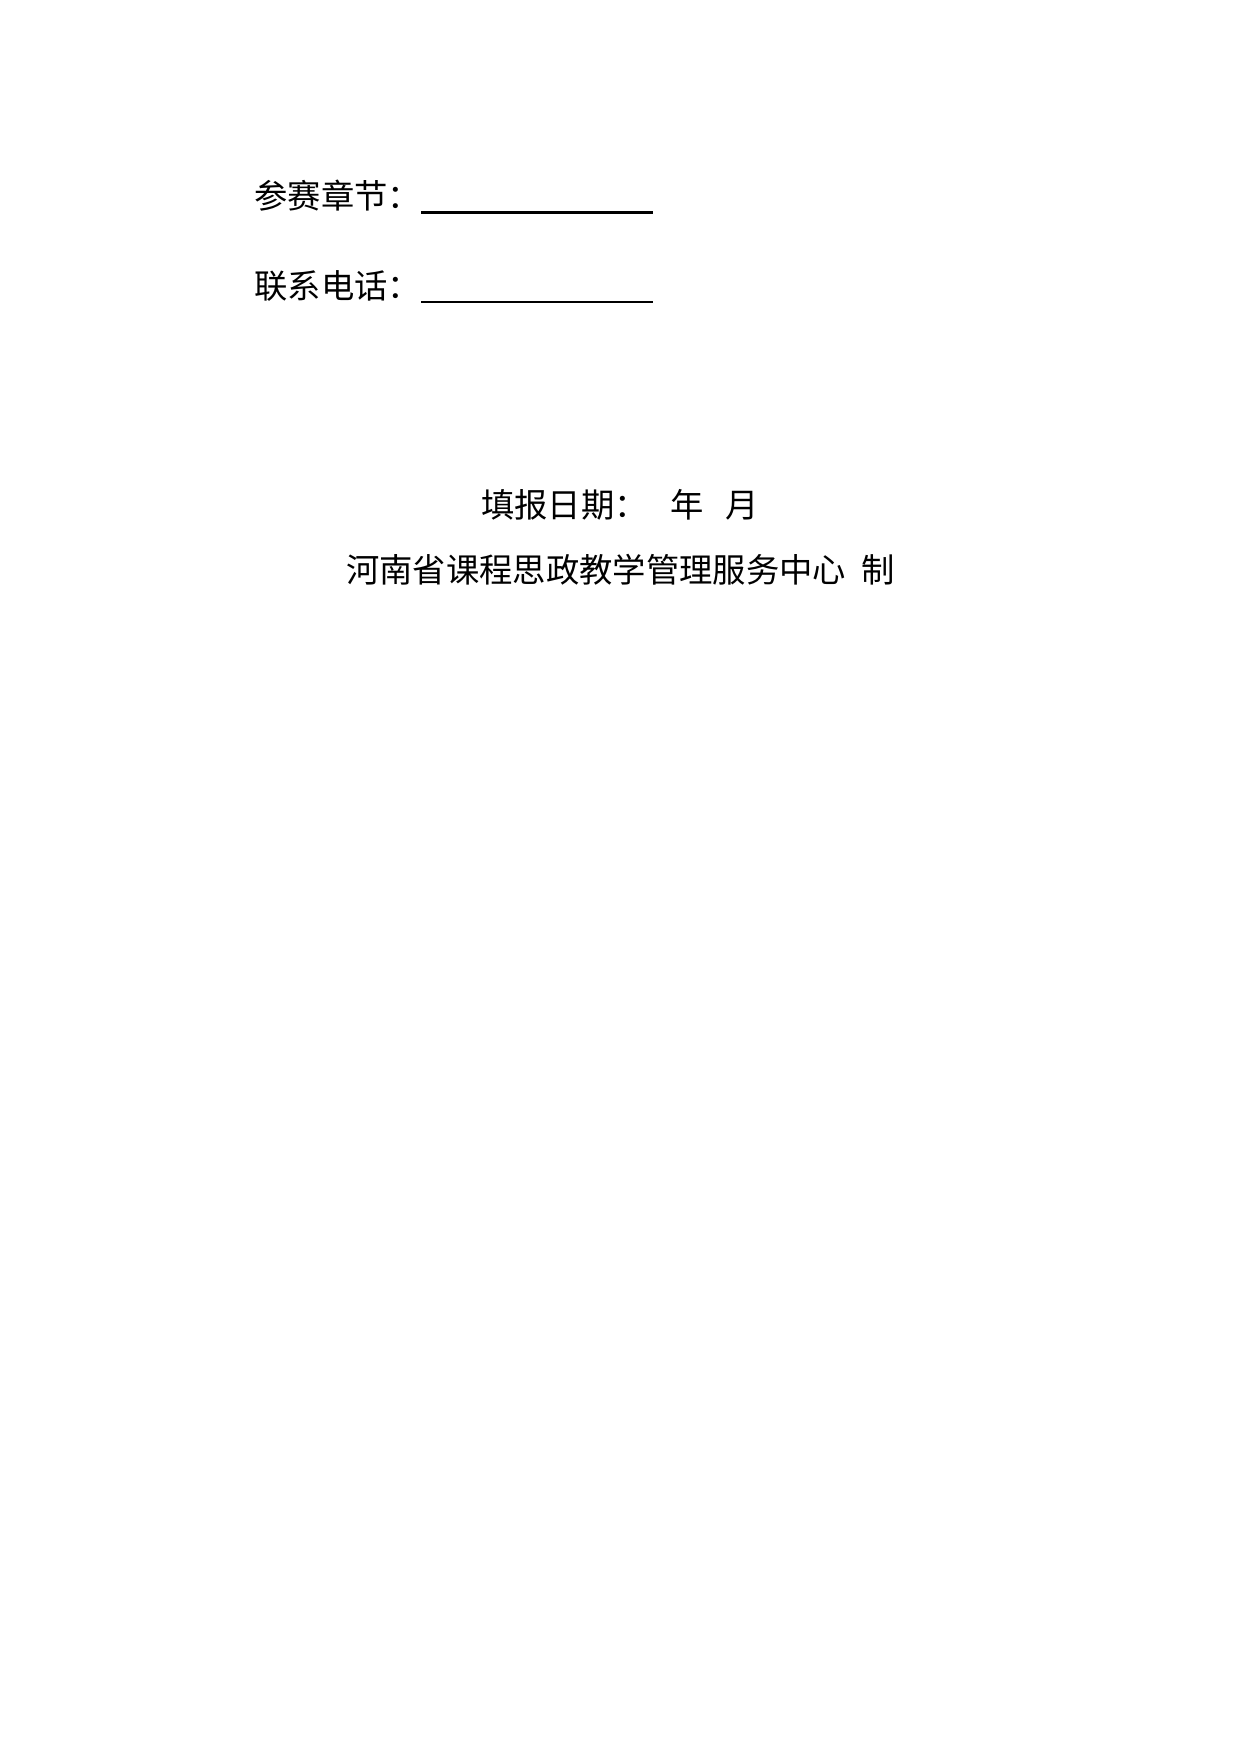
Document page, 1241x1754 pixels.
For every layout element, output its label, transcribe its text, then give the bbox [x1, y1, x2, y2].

text 河南省课程思政教学管理服务中心 制 [187, 535, 1053, 600]
text 联系电话： [187, 251, 1053, 316]
text 填报日期： 年 月 [187, 470, 1053, 535]
text 参赛章节： [187, 162, 1053, 227]
